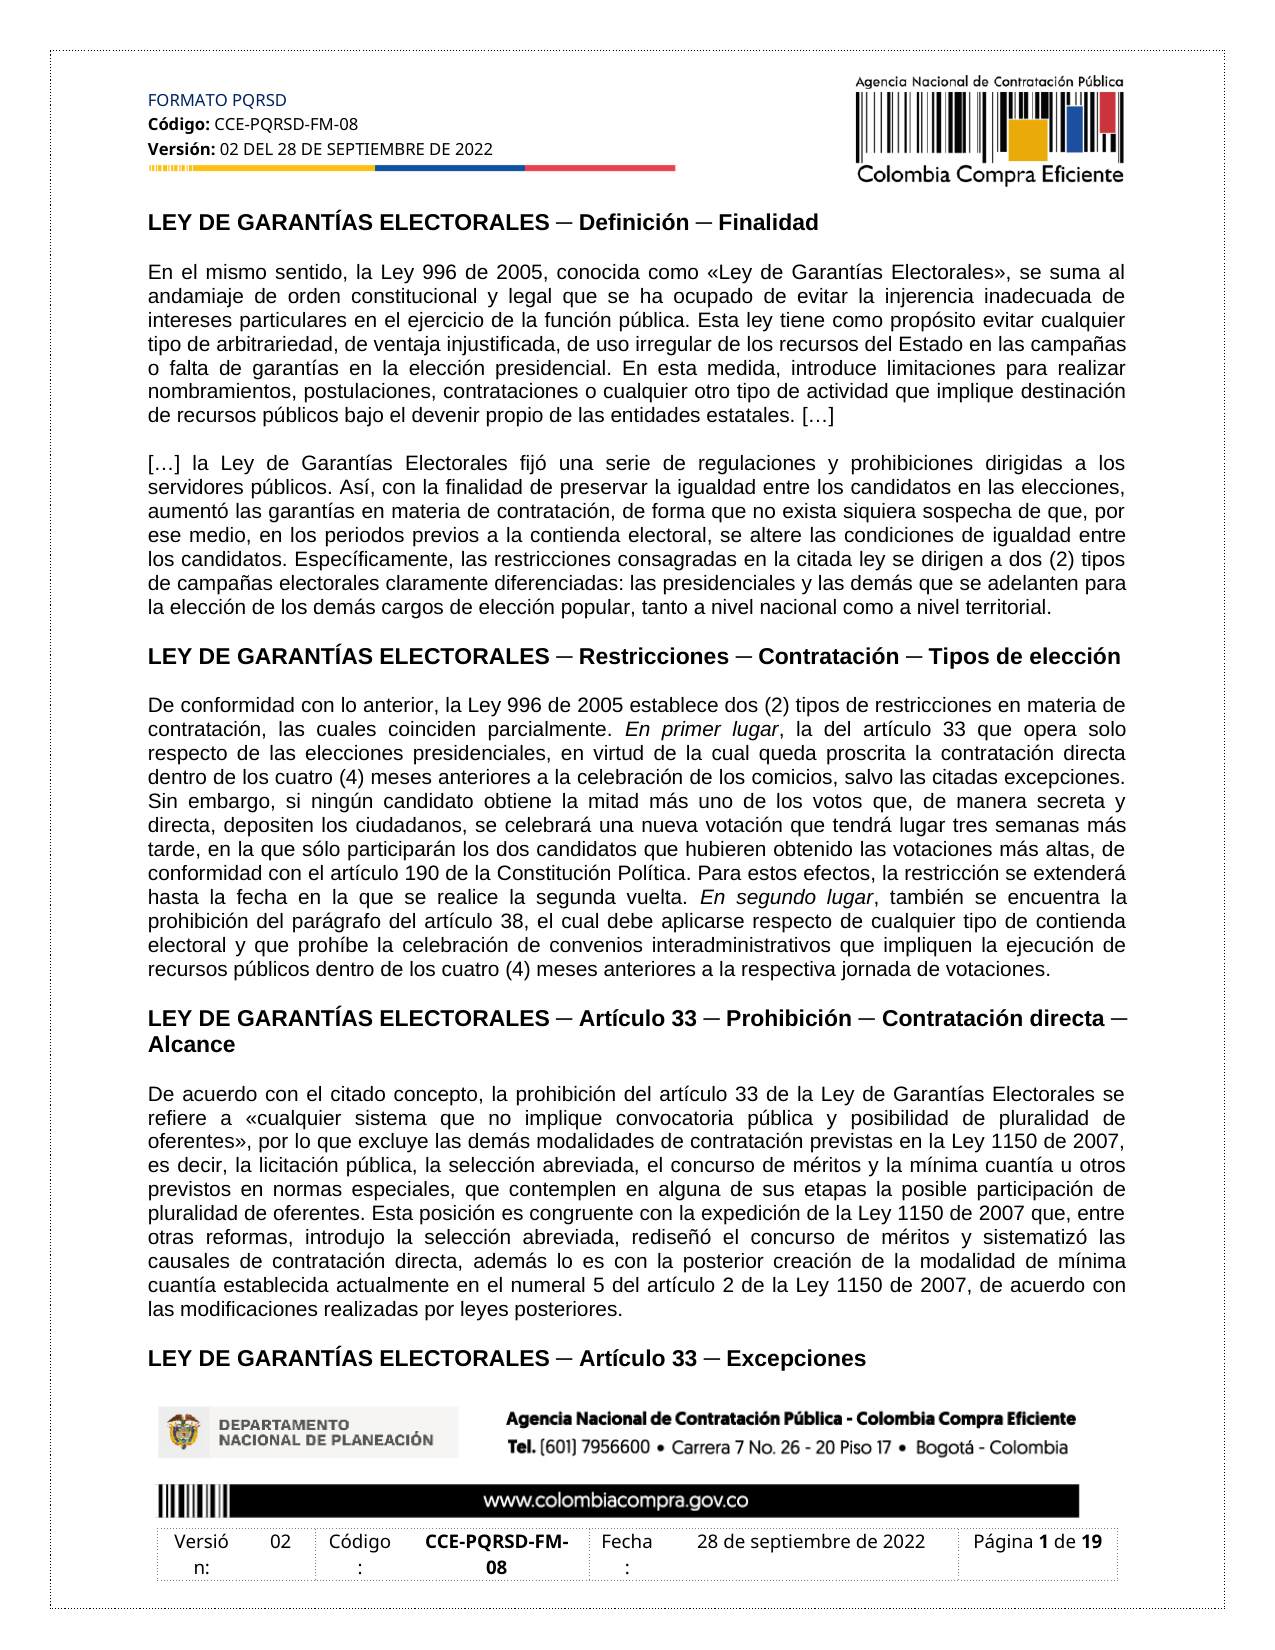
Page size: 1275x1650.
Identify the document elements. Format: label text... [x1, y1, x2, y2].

picture [147, 160, 679, 174]
text De acuerdo con el citado concepto, la prohibición del artículo 33 de la Ley de Garantías Electorales se refiere a «cualquier sistema que no implique convocatoria pública y posibilidad de pluralidad de oferentes», por lo que excluye las demás modalidades de contratación previstas en la Ley 1150 de 2007, es decir, la licitación pública, la selección abreviada, el concurso de méritos y la mínima cuantía u otros previstos en normas especiales, que contemplen en alguna de sus etapas la posible participación de pluralidad de oferentes. Esta posición es congruente con la expedición de la Ley 1150 de 2007 que, entre otras reformas, introdujo la selección abreviada, rediseñó el concurso de méritos y sistematizó las causales de contratación directa, además lo es con la posterior creación de la modalidad de mínima cuantía establecida actualmente en el numeral 5 del artículo 2 de la Ley 1150 de 2007, de acuerdo con las modificaciones realizadas por leyes posteriores. [148, 1081, 1127, 1321]
text LEY DE GARANTÍAS ELECTORALES ─ Artículo 33 ─ Excepciones [148, 1345, 1127, 1371]
picture [147, 1381, 1090, 1528]
text LEY DE GARANTÍAS ELECTORALES ─ Artículo 33 ─ Prohibición ─ Contratación directa ─ Alcance [148, 1005, 1127, 1057]
text En el mismo sentido, la Ley 996 de 2005, conocida como «Ley de Garantías Electorales», se suma al andamiaje de orden constitucional y legal que se ha ocupado de evitar la injerencia inadecuada de intereses particulares en el ejercicio de la función pública. Esta ley tiene como propósito evitar cualquier tipo de arbitrariedad, de ventaja injustificada, de uso irregular de los recursos del Estado en las campañas o falta de garantías en la elección presidencial. En esta medida, introduce limitaciones para realizar nombramientos, postulaciones, contrataciones o cualquier otro tipo de actividad que implique destinación de recursos públicos bajo el devenir propio de las entidades estatales. […] [148, 259, 1127, 427]
text De conformidad con lo anterior, la Ley 996 de 2005 establece dos (2) tipos de restricciones en materia de contratación, las cuales coinciden parcialmente. En primer lugar, la del artículo 33 que opera solo respecto de las elecciones presidenciales, en virtud de la cual queda proscrita la contratación directa dentro de los cuatro (4) meses anteriores a la celebración de los comicios, salvo las citadas excepciones. Sin embargo, si ningún candidato obtiene la mitad más uno de los votos que, de manera secreta y directa, depositen los ciudadanos, se celebrará una nueva votación que tendrá lugar tres semanas más tarde, en la que sólo participarán los dos candidatos que hubieren obtenido las votaciones más altas, de conformidad con el artículo 190 de la Constitución Política. Para estos efectos, la restricción se extenderá hasta la fecha en la que se realice la segunda vuelta. En segundo lugar, también se encuentra la prohibición del parágrafo del artículo 38, el cual debe aplicarse respecto de cualquier tipo de contienda electoral y que prohíbe la celebración de convenios interadministrativos que impliquen la ejecución de recursos públicos dentro de los cuatro (4) meses anteriores a la respectiva jornada de votaciones. [148, 693, 1127, 981]
picture [855, 75, 1128, 187]
text […] la Ley de Garantías Electorales fijó una serie de regulaciones y prohibiciones dirigidas a los servidores públicos. Así, con la finalidad de preservar la igualdad entre los candidatos en las elecciones, aumentó las garantías en materia de contratación, de forma que no exista siquiera sospecha de que, por ese medio, en los periodos previos a la contienda electoral, se altere las condiciones de igualdad entre los candidatos. Específicamente, las restricciones consagradas en la citada ley se dirigen a dos (2) tipos de campañas electorales claramente diferenciadas: las presidenciales y las demás que se adelanten para la elección de los demás cargos de elección popular, tanto a nivel nacional como a nivel territorial. [148, 451, 1127, 619]
text LEY DE GARANTÍAS ELECTORALES ─ Restricciones ─ Contratación ─ Tipos de elección [148, 643, 1127, 669]
text LEY DE GARANTÍAS ELECTORALES ─ Definición ─ Finalidad [148, 209, 1127, 236]
